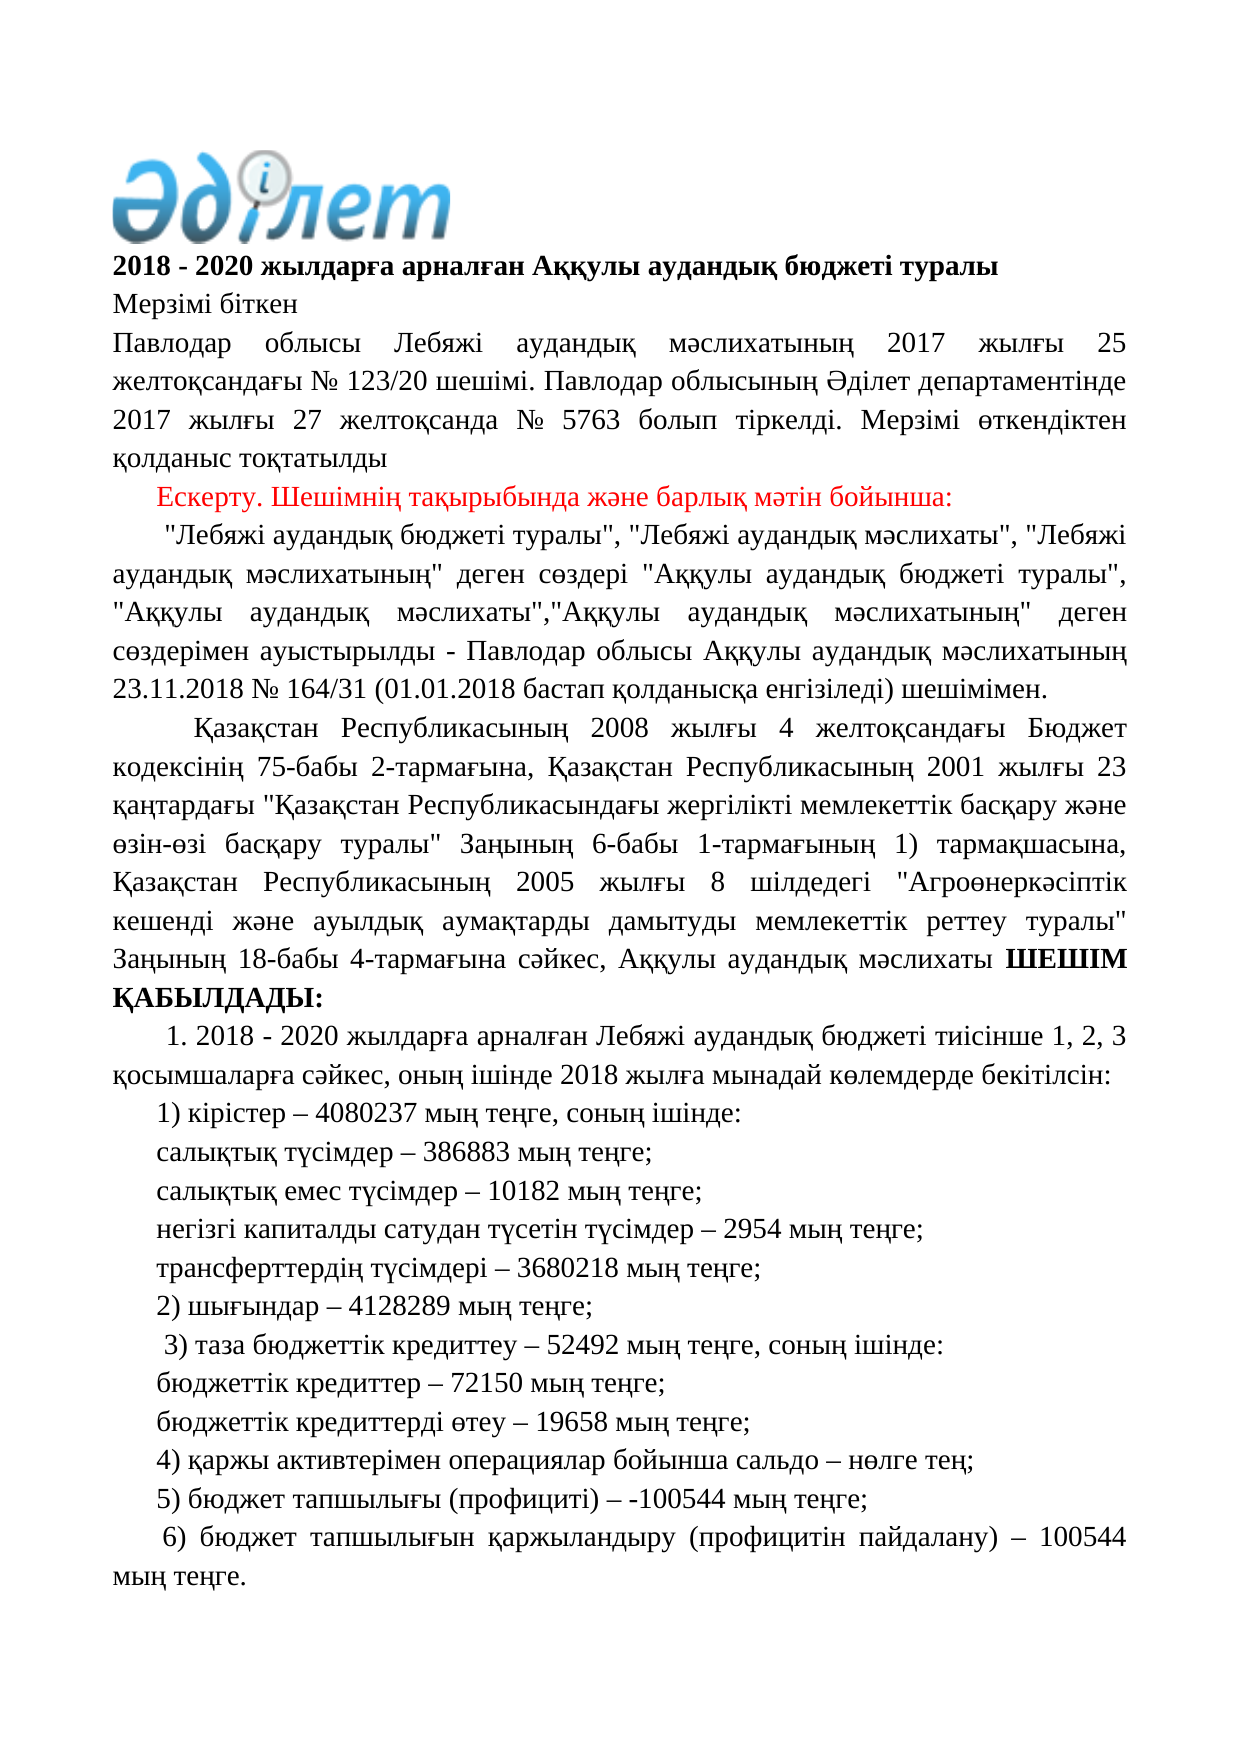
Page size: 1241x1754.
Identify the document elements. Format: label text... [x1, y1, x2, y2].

text 2) шығындар – 4128289 мың теңге; [112, 1288, 1128, 1322]
text 3) таза бюджеттік кредиттеу – 52492 мың теңге, соның ішінде: [112, 1327, 1128, 1360]
text 6) бюджет тапшылығын қаржыландыру (профицитін пайдалану) – 100544 мың теңге. [112, 1519, 1128, 1592]
text трансферттердің түсімдері – 3680218 мың теңге; [112, 1250, 1128, 1283]
text 2018 - 2020 жылдарға арналған Аққулы аудандық бюджеті туралы [112, 248, 1128, 281]
text Ескерту. Шешімнің тақырыбында және барлық мәтін бойынша: [112, 479, 1128, 512]
text 1. 2018 - 2020 жылдарға арналған Лебяжі аудандық бюджеті тиісінше 1, 2, 3 қосымшаларға сәйкес, оның ішінде 2018 жылға мынадай көлемдерде бекітілсін: [112, 1018, 1128, 1091]
text Мерзімі біткен [112, 286, 1128, 320]
text негізгі капиталды сатудан түсетін түсімдер – 2954 мың теңге; [112, 1211, 1128, 1245]
text бюджеттік кредиттер – 72150 мың теңге; [112, 1365, 1128, 1399]
picture [112, 150, 451, 244]
text 4) қаржы активтерімен операциялар бойынша сальдо – нөлге тең; [112, 1442, 1128, 1476]
text салықтық түсімдер – 386883 мың теңге; [112, 1134, 1128, 1168]
text 1) кірістер – 4080237 мың теңге, соның ішінде: [112, 1096, 1128, 1129]
text "Лебяжі аудандық бюджеті туралы", "Лебяжі аудандық мәслихаты", "Лебяжі аудандық мәслихатының" деген сөздері "Аққулы аудандық бюджеті туралы", "Аққулы аудандық мәслихаты","Аққулы аудандық мәслихатының" деген сөздерімен ауыстырылды - Павлодар облысы Аққулы аудандық мәслихатының 23.11.2018 № 164/31 (01.01.2018 бастап қолданысқа енгізіледі) шешімімен. [112, 517, 1128, 705]
text Павлодар облысы Лебяжі аудандық мәслихатының 2017 жылғы 25 желтоқсандағы № 123/20 шешімі. Павлодар облысының Әділет департаментінде 2017 жылғы 27 желтоқсанда № 5763 болып тіркелді. Мерзімі өткендіктен қолданыс тоқтатылды [112, 325, 1128, 474]
text салықтық емес түсімдер – 10182 мың теңге; [112, 1173, 1128, 1206]
text бюджеттік кредиттерді өтеу – 19658 мың теңге; [112, 1404, 1128, 1437]
text Қазақстан Республикасының 2008 жылғы 4 желтоқсандағы Бюджет кодексінің 75-бабы 2-тармағына, Қазақстан Республикасының 2001 жылғы 23 қаңтардағы "Қазақстан Республикасындағы жергілікті мемлекеттік басқару және өзін-өзі басқару туралы" Заңының 6-бабы 1-тармағының 1) тармақшасына, Қазақстан Республикасының 2005 жылғы 8 шілдедегі "Агроөнеркәсіптік кешенді және ауылдық аумақтарды дамытуды мемлекеттік реттеу туралы" Заңының 18-бабы 4-тармағына сәйкес, Аққулы аудандық мәслихаты ШЕШІМ ҚАБЫЛДАДЫ: [112, 710, 1128, 1013]
text 5) бюджет тапшылығы (профициті) – -100544 мың теңге; [112, 1481, 1128, 1514]
